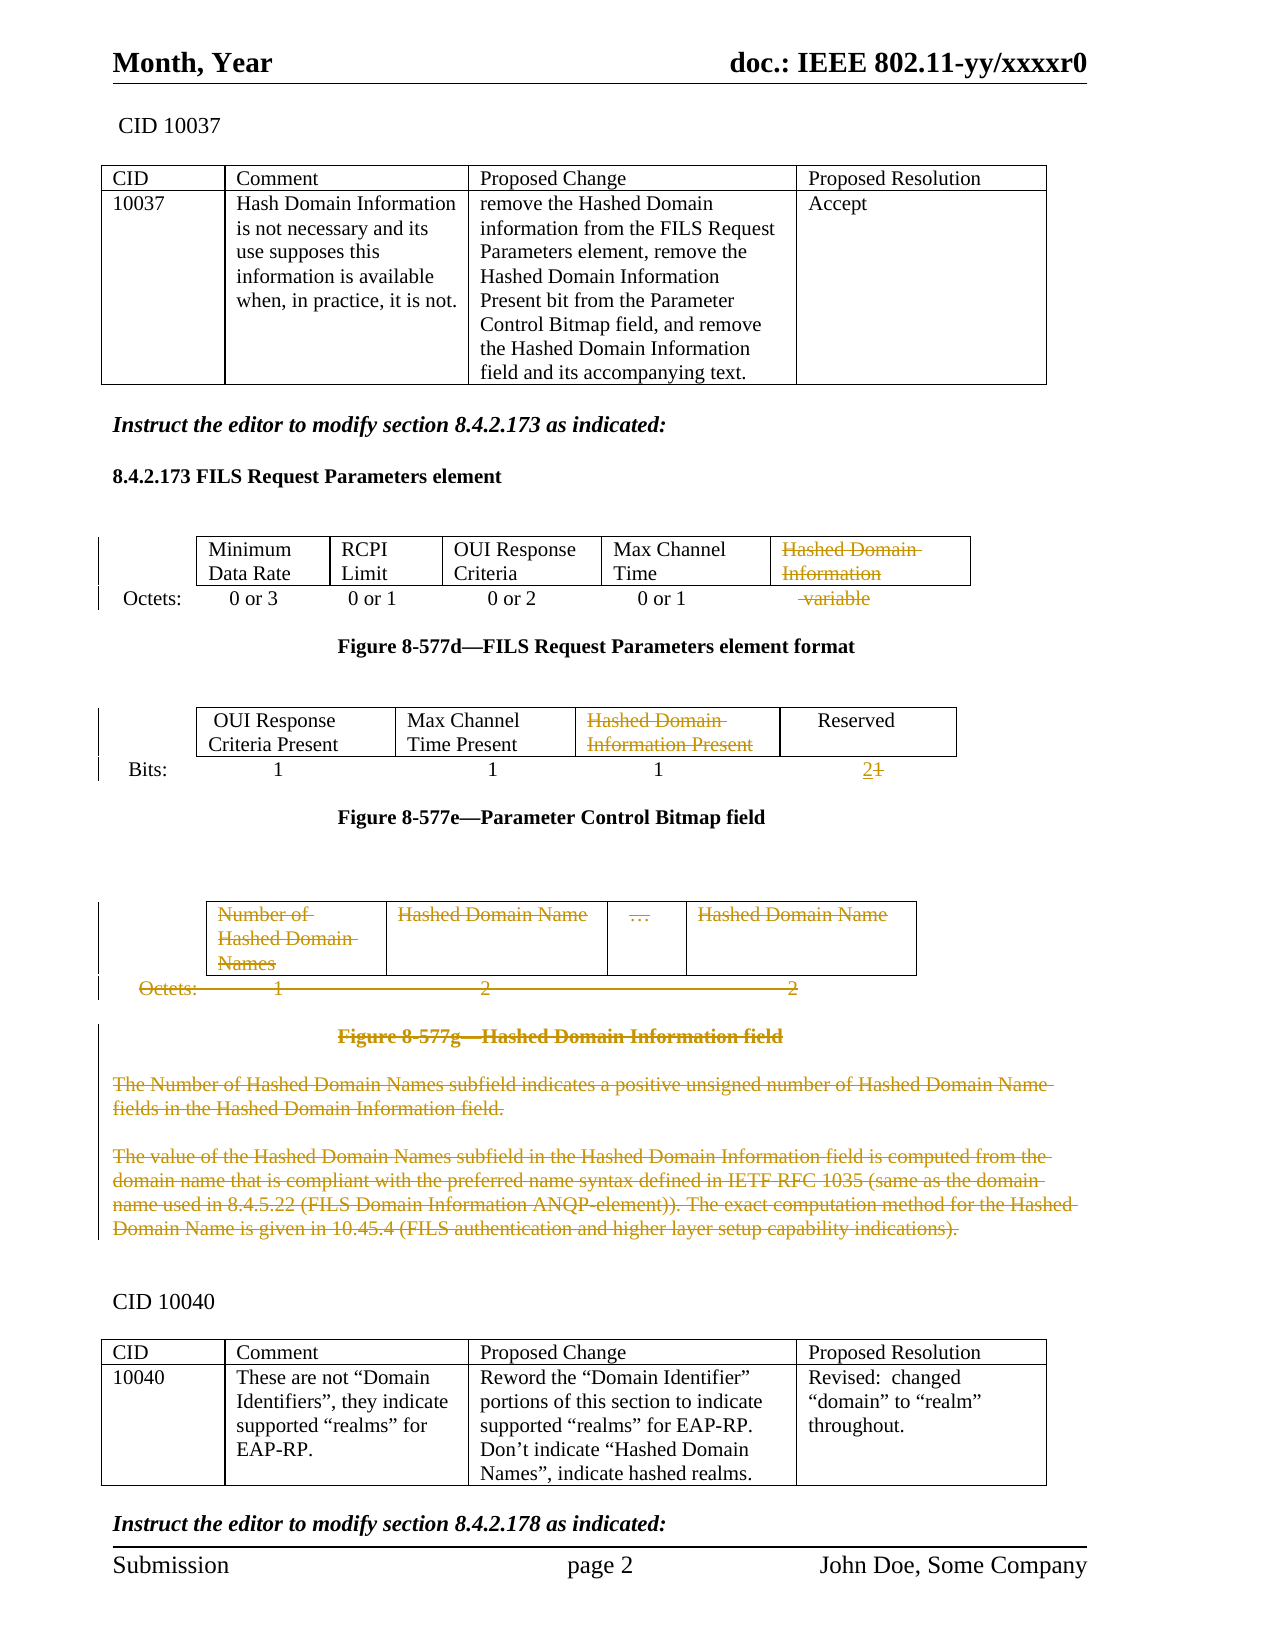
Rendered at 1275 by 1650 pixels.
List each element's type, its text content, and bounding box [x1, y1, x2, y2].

text Bits: 1 1 1 [112, 757, 1087, 781]
text CID 10037 [112, 112, 1087, 139]
table_header [387, 902, 607, 974]
table_header [576, 708, 779, 756]
table_header CID [102, 1340, 224, 1364]
text Instruct the editor to modify section 8.4.2.178 as indicated: [112, 1510, 1087, 1537]
text 8.4.2.173 FILS Request Parameters element [112, 464, 1087, 488]
table_header Max Channel Time Present [396, 708, 575, 756]
table_header Proposed Resolution [797, 1340, 1046, 1364]
table_header Proposed Change [469, 1340, 796, 1364]
text Figure 8-577e—Parameter Control Bitmap field [112, 805, 1087, 829]
table_header OUI Response Criteria Present [197, 708, 395, 756]
table_header [771, 537, 970, 585]
text Octets: 0 or 3 0 or 1 0 or 2 0 or 1 [112, 586, 1087, 610]
table_header OUI Response Criteria [443, 537, 601, 585]
table_header RCPI Limit [331, 537, 442, 585]
table_cell Reword the “Domain Identifier” portions of this section to indicate supported “realms” for EAP-RP. Don’t indicate “Hashed Domain Names”, indicate hashed realms. [469, 1365, 796, 1485]
table_cell These are not “Domain Identifiers”, they indicate supported “realms” for EAP-RP. [226, 1365, 468, 1485]
table_header Max Channel Time [602, 537, 770, 585]
table_header [207, 902, 386, 974]
table_cell Accept [797, 191, 1046, 384]
table_cell 10037 [102, 191, 224, 384]
table_cell Hash Domain Information is not necessary and its use supposes this information is available when, in practice, it is not. [226, 191, 468, 384]
text Instruct the editor to modify section 8.4.2.173 as indicated: [112, 411, 1087, 438]
table_header Reserved [781, 708, 956, 756]
table_cell 10040 [102, 1365, 224, 1485]
table_header CID [102, 166, 224, 190]
table_header Proposed Resolution [797, 166, 1046, 190]
text CID 10040 [112, 1288, 1087, 1315]
text Figure 8-577d—FILS Request Parameters element format [112, 634, 1087, 658]
table_header [608, 902, 686, 974]
table_header Comment [226, 1340, 468, 1364]
table_header Minimum Data Rate [197, 537, 329, 585]
table_cell Revised: changed “domain” to “realm” throughout. [797, 1365, 1046, 1485]
table_header Comment [226, 166, 468, 190]
table_header [687, 902, 916, 974]
table_header Proposed Change [469, 166, 796, 190]
table_cell remove the Hashed Domain information from the FILS Request Parameters element, remove the Hashed Domain Information Present bit from the Parameter Control Bitmap field, and remove the Hashed Domain Information field and its accompanying text. [469, 191, 796, 384]
